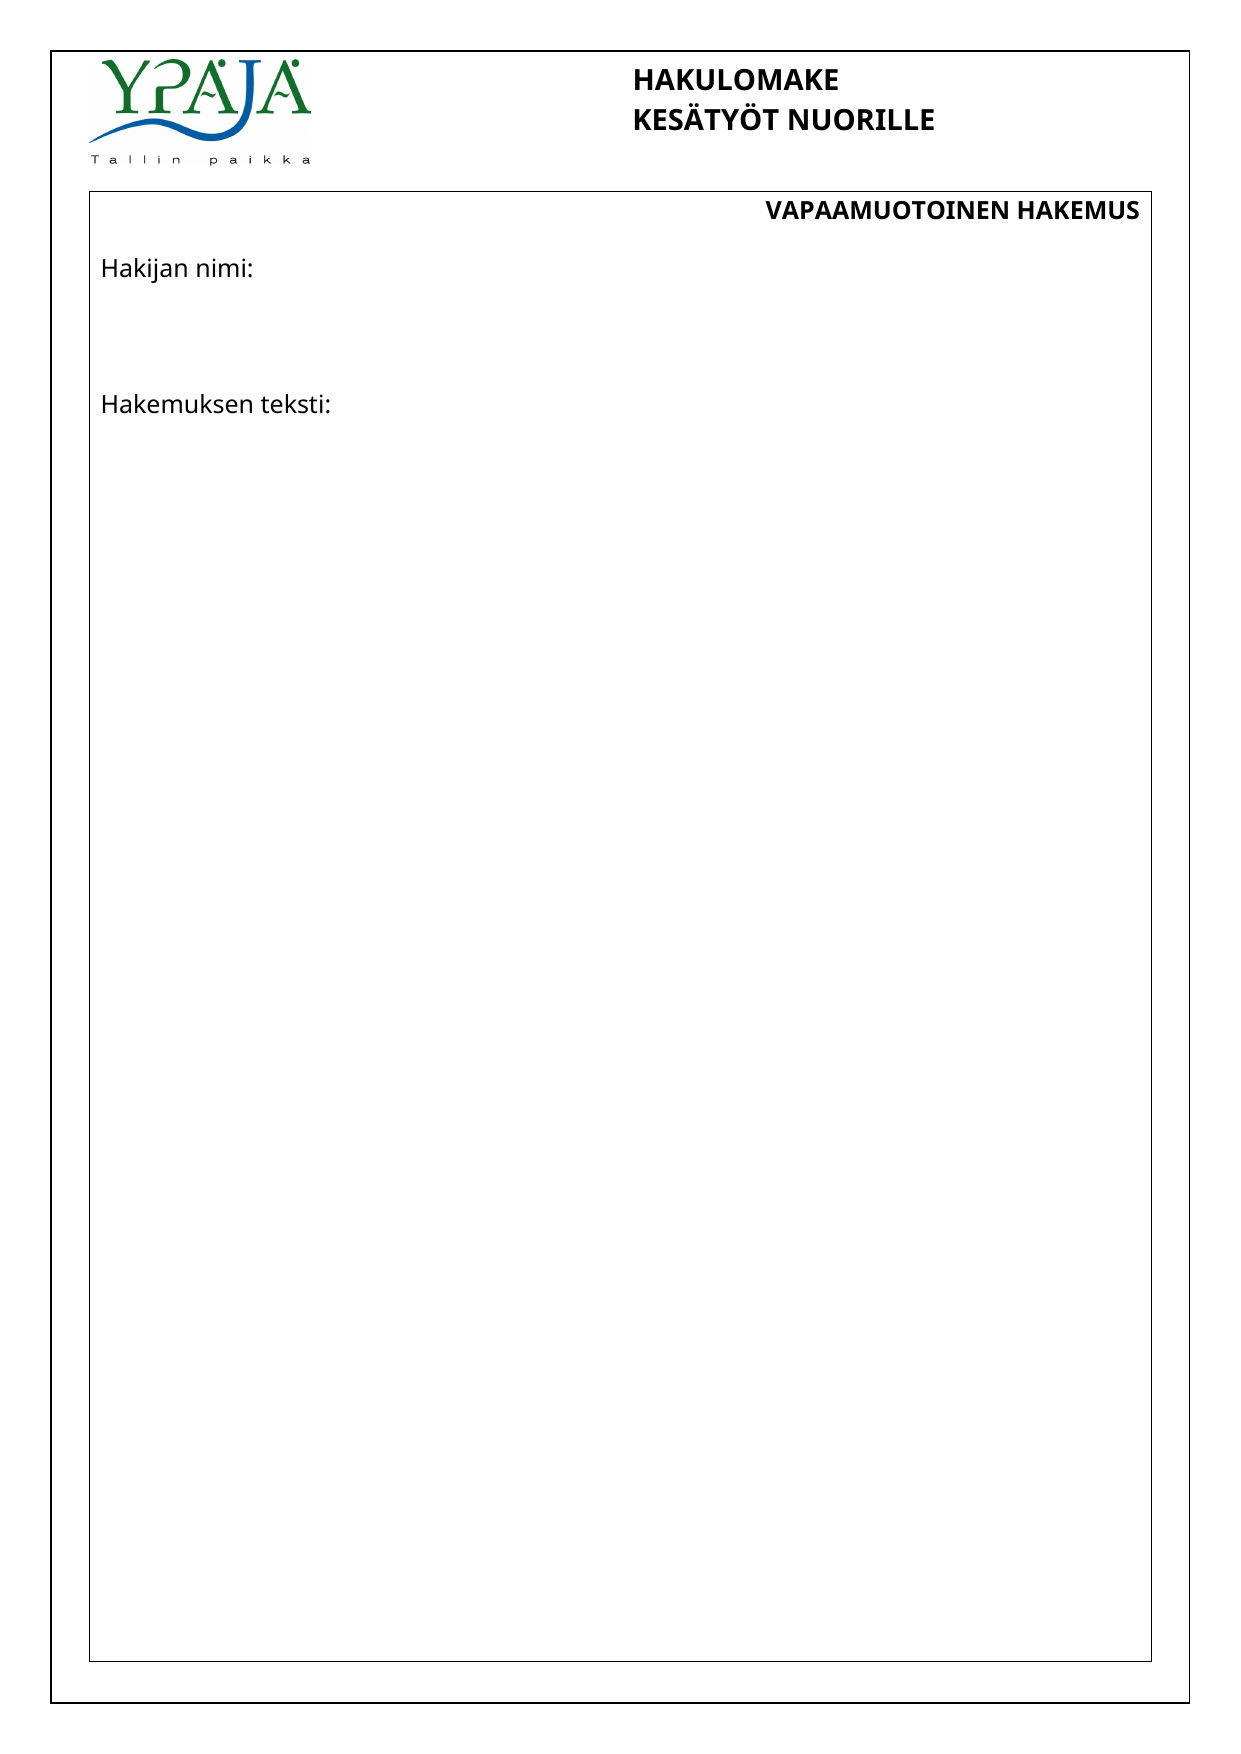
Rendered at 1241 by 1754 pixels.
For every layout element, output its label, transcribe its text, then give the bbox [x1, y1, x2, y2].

picture [89, 59, 312, 166]
table_header VAPAAMUOTOINEN HAKEMUS Hakijan nimi: Hakemuksen teksti: [90, 192, 1151, 1661]
